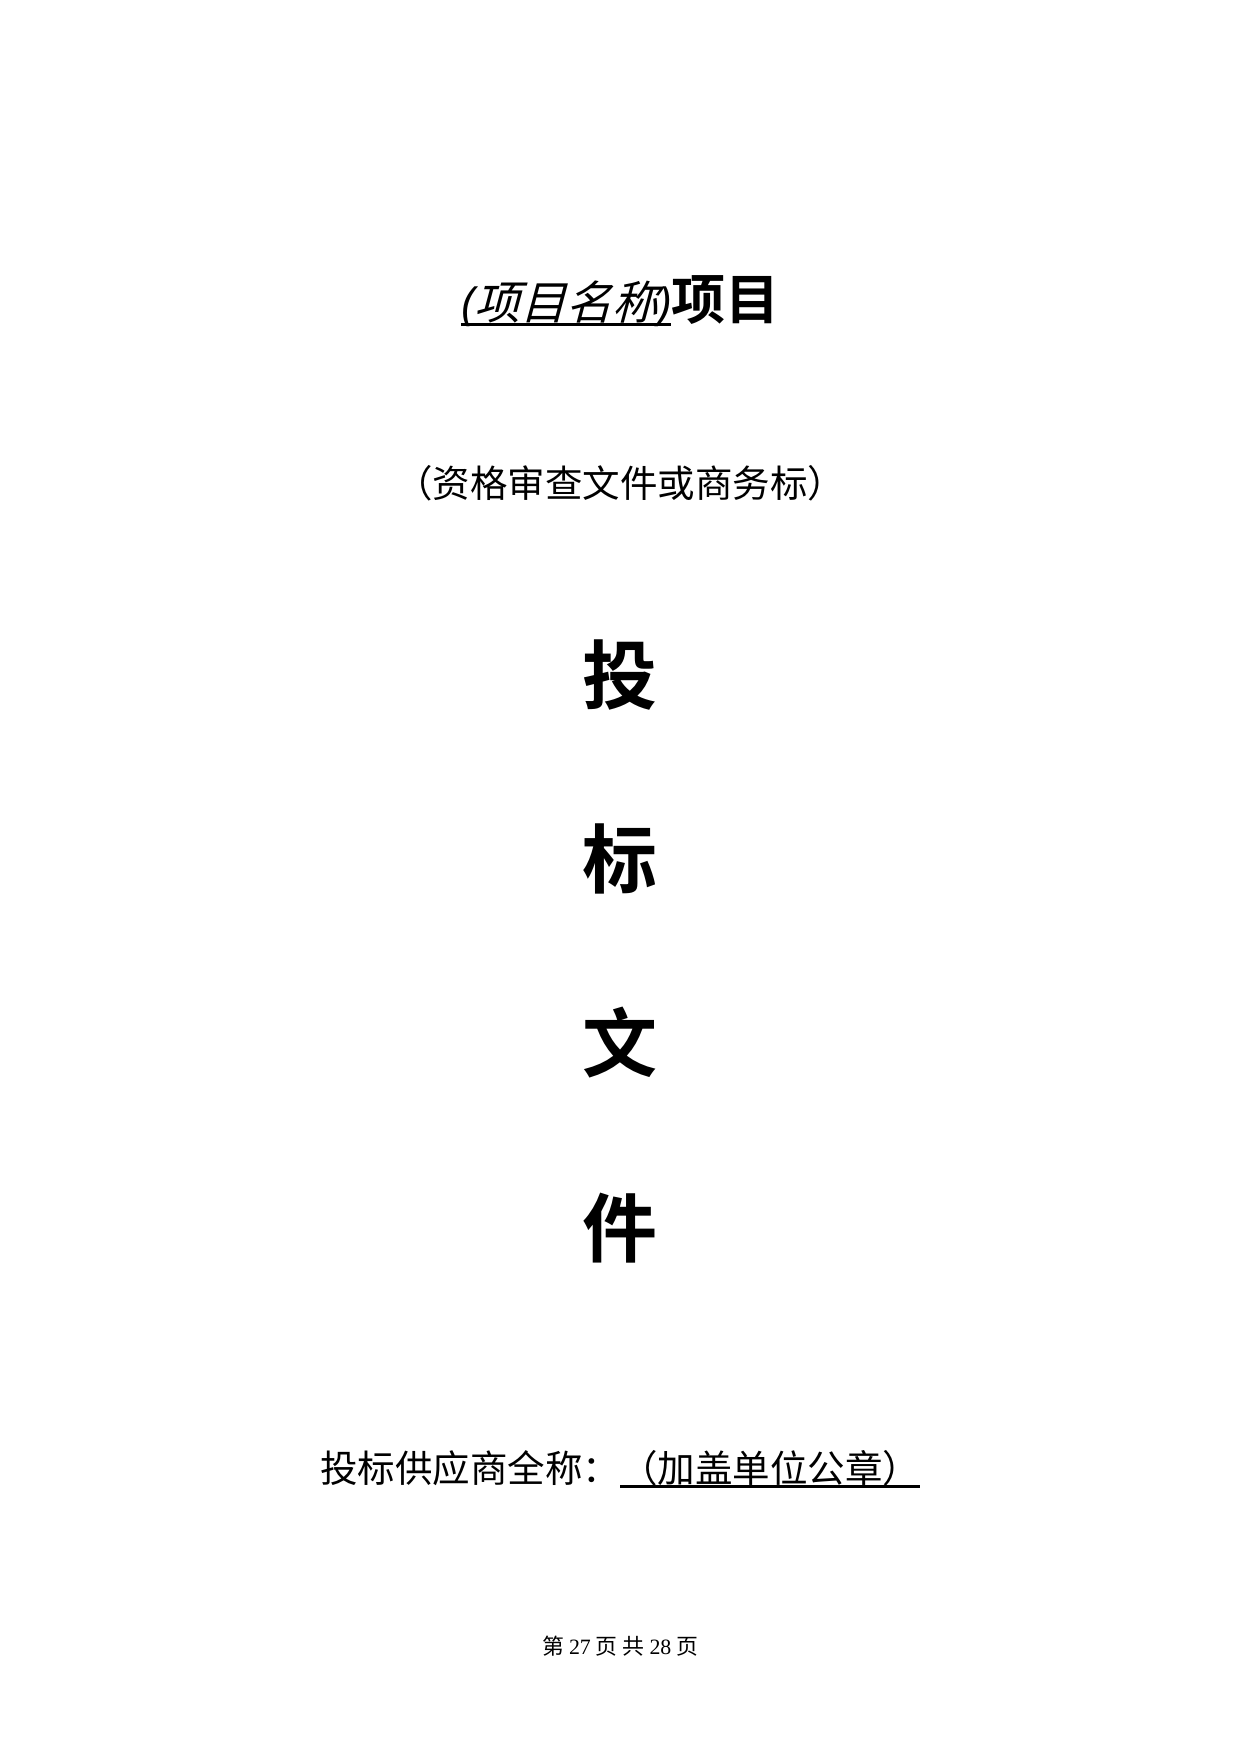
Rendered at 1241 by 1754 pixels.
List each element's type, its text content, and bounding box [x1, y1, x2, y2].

text (项目名称)项目 [112, 247, 1128, 344]
text （资格审查文件或商务标） [112, 448, 1128, 513]
text 件 [112, 1158, 1128, 1288]
text 投标供应商全称：（加盖单位公章） [112, 1433, 1128, 1498]
text 投 [112, 606, 1128, 736]
text 文 [112, 974, 1128, 1104]
text 标 [112, 790, 1128, 920]
